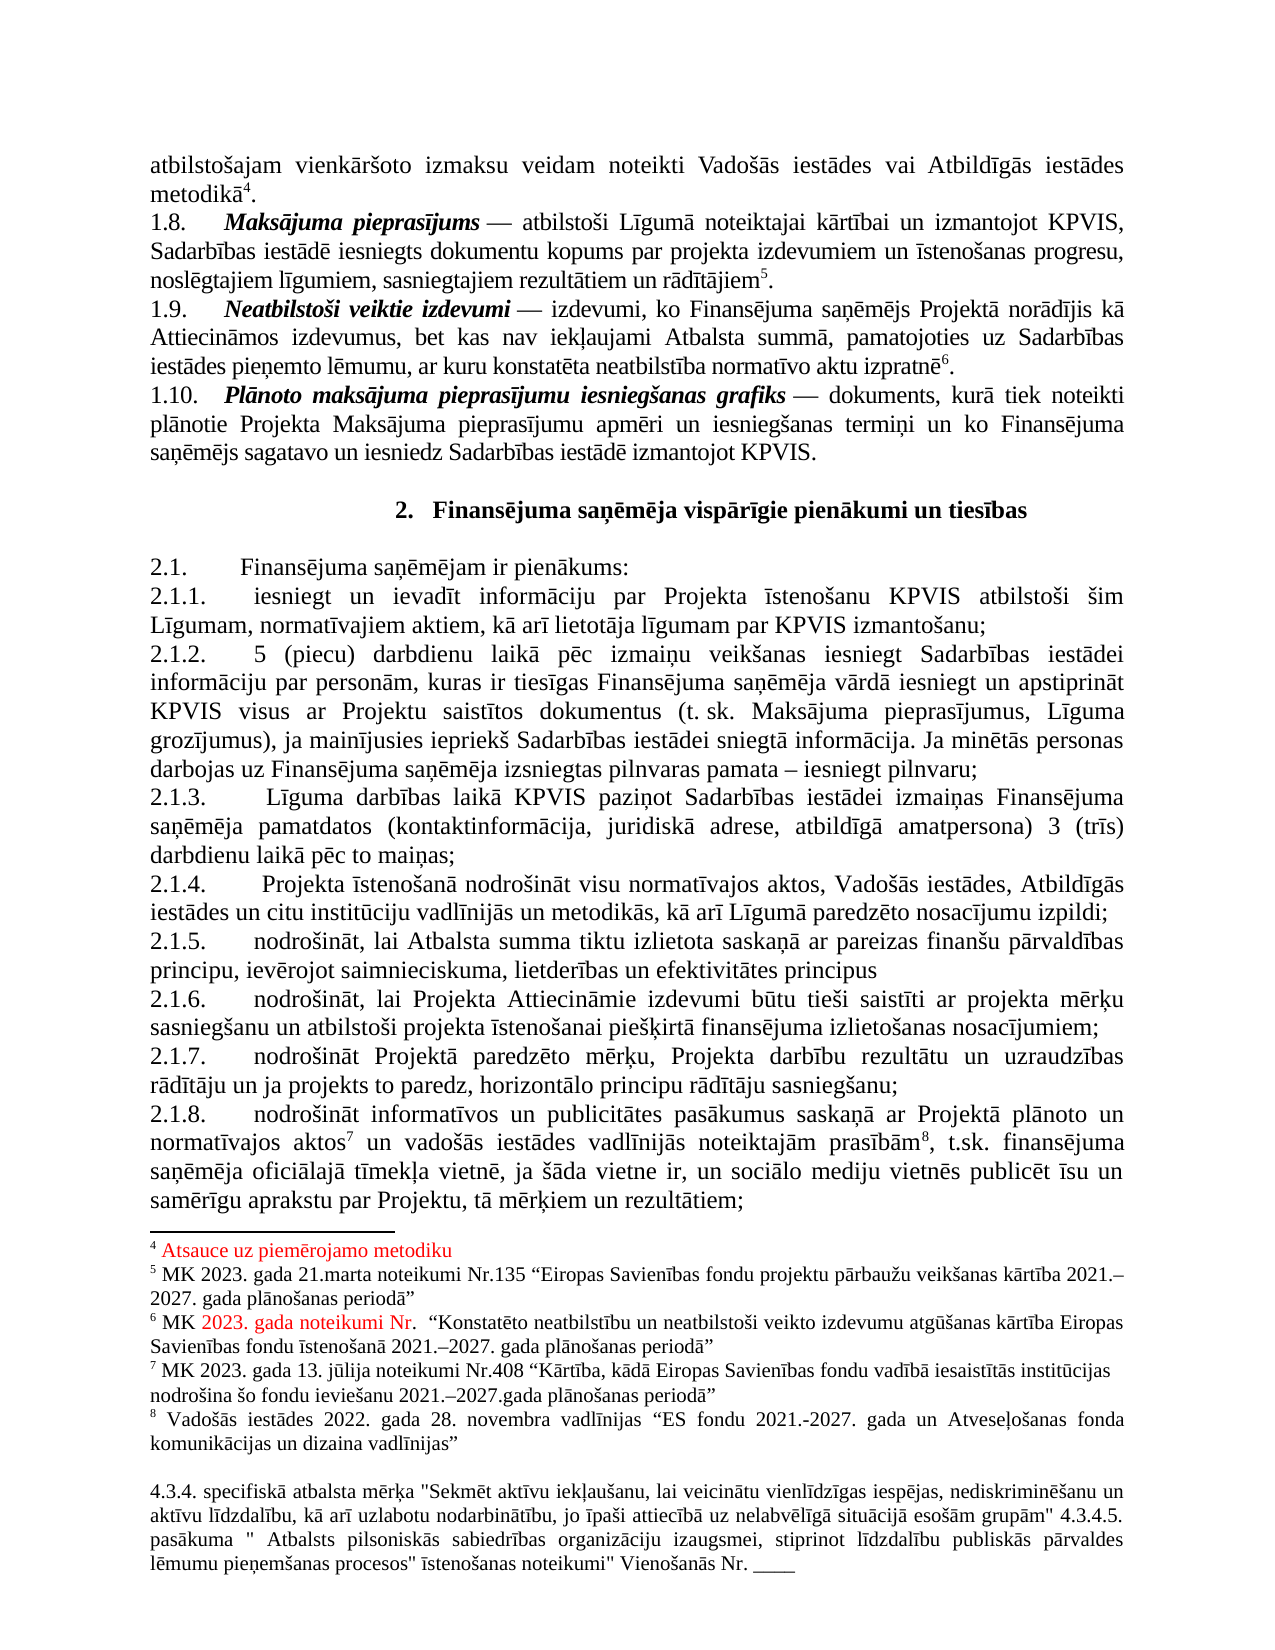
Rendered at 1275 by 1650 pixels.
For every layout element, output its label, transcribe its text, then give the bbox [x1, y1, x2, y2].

list 5 (piecu) darbdienu laikā pēc izmaiņu veikšanas iesniegt Sadarbības iestādei informāciju par personām, kuras ir tiesīgas Finansējuma saņēmēja vārdā iesniegt un apstiprināt KPVIS visus ar Projektu saistītos dokumentus (t. sk. Maksājuma pieprasījumus, Līguma grozījumus), ja mainījusies iepriekš Sadarbības iestādei sniegtā informācija. Ja minētās personas darbojas uz Finansējuma saņēmēja izsniegtas pilnvaras pamata – iesniegt pilnvaru; [150, 639, 1125, 782]
list iesniegt un ievadīt informāciju par Projekta īstenošanu KPVIS atbilstoši šim Līgumam, normatīvajiem aktiem, kā arī lietotāja līgumam par KPVIS izmantošanu; [150, 581, 1125, 639]
list Neatbilstoši veiktie izdevumi — izdevumi, ko Finansējuma saņēmējs Projektā norādījis kā Attiecināmos izdevumus, bet kas nav iekļaujami Atbalsta summā, pamatojoties uz Sadarbības iestādes pieņemto lēmumu, ar kuru konstatēta neatbilstība normatīvo aktu izpratnē. [150, 294, 1125, 380]
list nodrošināt Projektā paredzēto mērķu, Projekta darbību rezultātu un uzraudzības rādītāju un ja projekts to paredz, horizontālo principu rādītāju sasniegšanu; [150, 1041, 1125, 1099]
list Plānoto maksājuma pieprasījumu iesniegšanas grafiks — dokuments, kurā tiek noteikti plānotie Projekta Maksājuma pieprasījumu apmēri un iesniegšanas termiņi un ko Finansējuma saņēmējs sagatavo un iesniedz Sadarbības iestādē izmantojot KPVIS. [150, 380, 1125, 466]
list Finansējuma saņēmēja vispārīgie pienākumi un tiesības [298, 495, 1125, 524]
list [150, 150, 1125, 207]
list Finansējuma saņēmējam ir pienākums: [150, 552, 1125, 581]
list Projekta īstenošanā nodrošināt visu normatīvajos aktos, Vadošās iestādes, Atbildīgās iestādes un citu institūciju vadlīnijās un metodikās, kā arī Līgumā paredzēto nosacījumu izpildi; [150, 869, 1125, 926]
list Maksājuma pieprasījums — atbilstoši Līgumā noteiktajai kārtībai un izmantojot KPVIS, Sadarbības iestādē iesniegts dokumentu kopums par projekta izdevumiem un īstenošanas progresu, noslēgtajiem līgumiem, sasniegtajiem rezultātiem un rādītājiem. [150, 207, 1125, 294]
list nodrošināt, lai Atbalsta summa tiktu izlietota saskaņā ar pareizas finanšu pārvaldības principu, ievērojot saimnieciskuma, lietderības un efektivitātes principus [150, 926, 1125, 984]
list nodrošināt informatīvos un publicitātes pasākumus saskaņā ar Projektā plānoto un normatīvajos aktos un vadošās iestādes vadlīnijās noteiktajām prasībām, t.sk. finansējuma saņēmēja oficiālajā tīmekļa vietnē, ja šāda vietne ir, un sociālo mediju vietnēs publicēt īsu un samērīgu aprakstu par Projektu, tā mērķiem un rezultātiem; [150, 1099, 1125, 1214]
list Līguma darbības laikā KPVIS paziņot Sadarbības iestādei izmaiņas Finansējuma saņēmēja pamatdatos (kontaktinformācija, juridiskā adrese, atbildīgā amatpersona) 3 (trīs) darbdienu laikā pēc to maiņas; [150, 782, 1125, 869]
list nodrošināt, lai Projekta Attiecināmie izdevumi būtu tieši saistīti ar projekta mērķu sasniegšanu un atbilstoši projekta īstenošanai piešķirtā finansējuma izlietošanas nosacījumiem; [150, 984, 1125, 1041]
